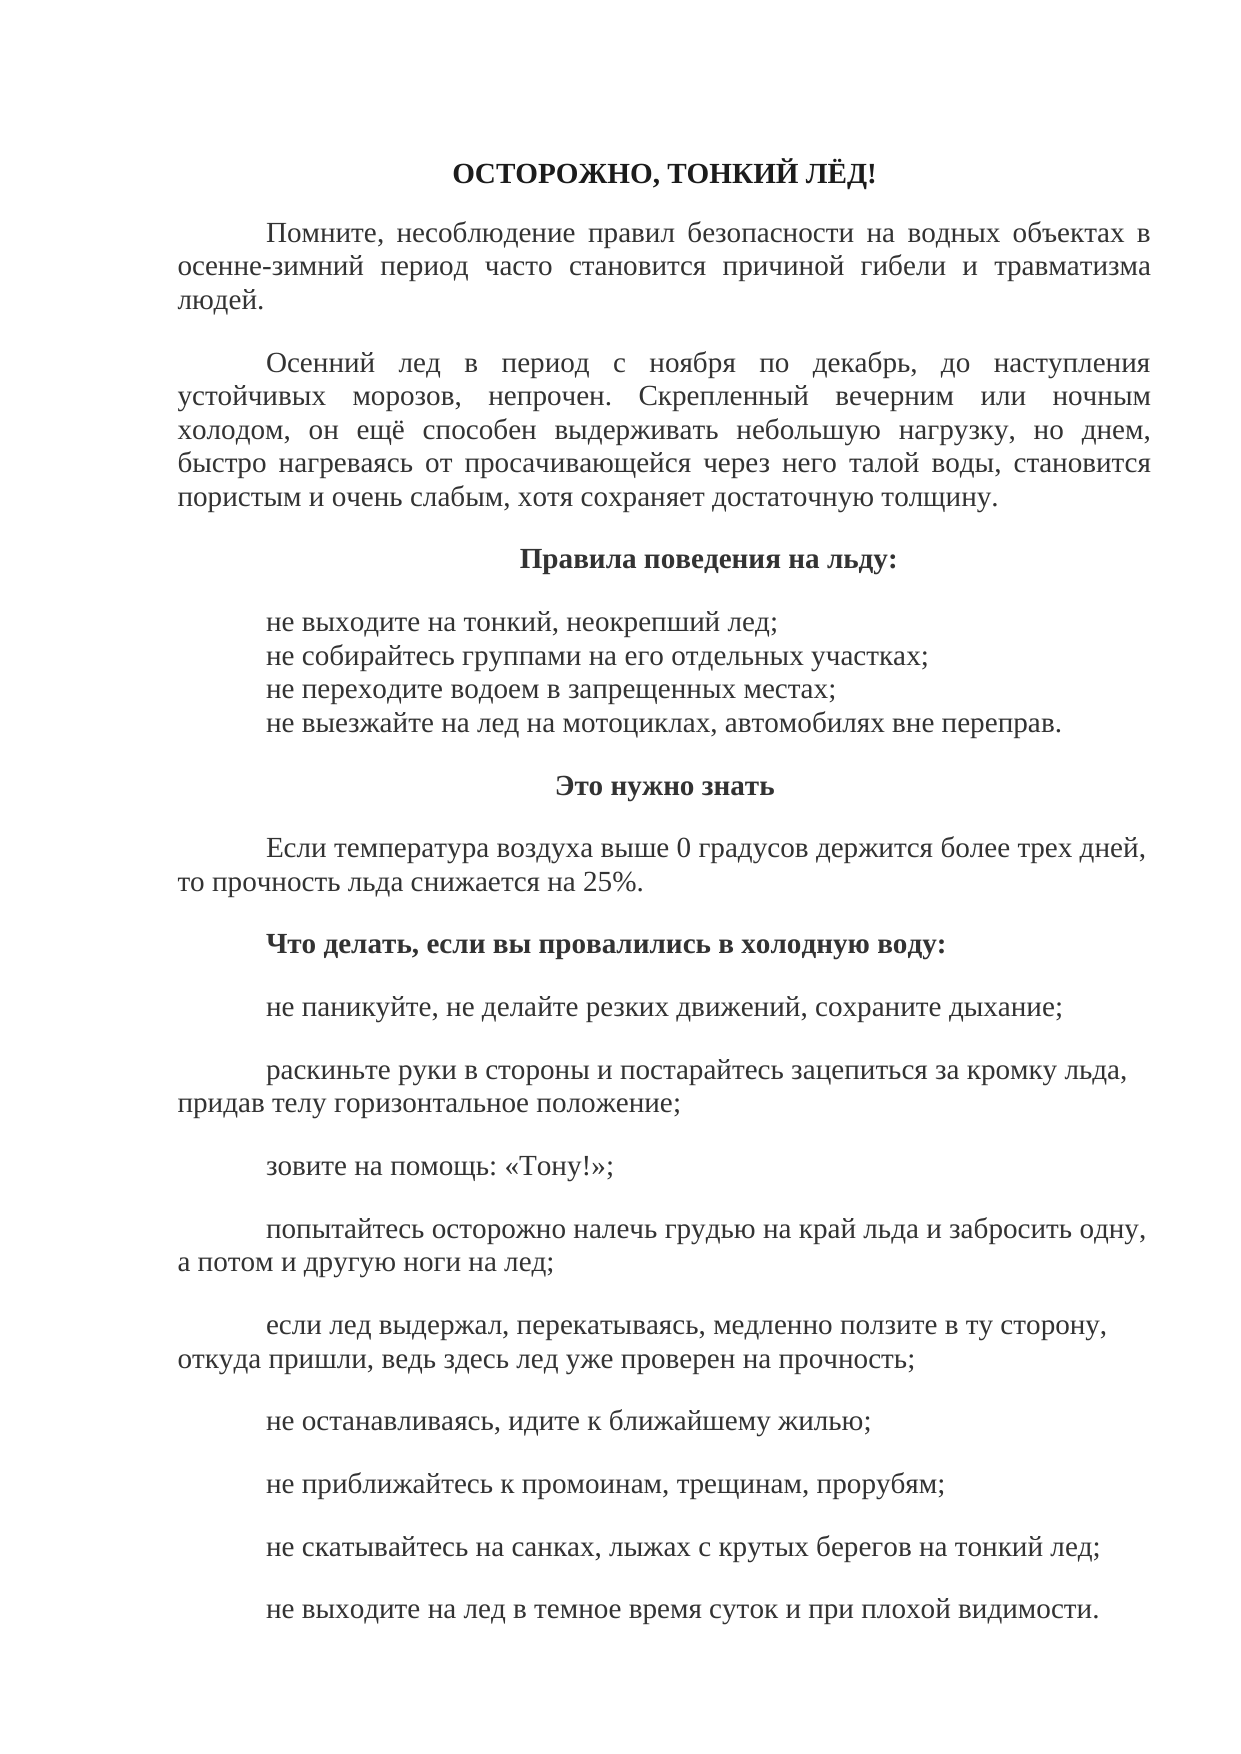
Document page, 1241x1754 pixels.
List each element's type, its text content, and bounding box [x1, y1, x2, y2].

text не переходите водоем в запрещенных местах; [177, 671, 1152, 705]
text не останавливаясь, идите к ближайшему жилью; [177, 1403, 1152, 1437]
text не паникуйте, не делайте резких движений, сохраните дыхание; [177, 989, 1152, 1023]
text не приближайтесь к промоинам, трещинам, прорубям; [177, 1466, 1152, 1500]
text ОСТОРОЖНО, ТОНКИЙ ЛЁД! [177, 143, 1152, 190]
text не выходите на тонкий, неокрепший лед; [177, 604, 1152, 638]
text попытайтесь осторожно налечь грудью на край льда и забросить одну, а потом и другую ноги на лед; [177, 1211, 1152, 1278]
text зовите на помощь: «Тону!»; [177, 1148, 1152, 1182]
text Помните, несоблюдение правил безопасности на водных объектах в осенне-зимний период часто становится причиной гибели и травматизма людей. [177, 215, 1152, 316]
text раскиньте руки в стороны и постарайтесь зацепиться за кромку льда, придав телу горизонтальное положение; [177, 1052, 1152, 1119]
text Если температура воздуха выше 0 градусов держится более трех дней, то прочность льда снижается на 25%. [177, 830, 1152, 897]
text Что делать, если вы провалились в холодную воду: [177, 927, 1152, 960]
text не выходите на лед в темное время суток и при плохой видимости. [177, 1592, 1152, 1625]
text не скатывайтесь на санках, лыжах с крутых берегов на тонкий лед; [177, 1529, 1152, 1562]
text Осенний лед в период с ноября по декабрь, до наступления устойчивых морозов, непрочен. Скрепленный вечерним или ночным холодом, он ещё способен выдерживать небольшую нагрузку, но днем, быстро нагреваясь от просачивающейся через него талой воды, становится пористым и очень слабым, хотя сохраняет достаточную толщину. [177, 345, 1152, 512]
text не собирайтесь группами на его отдельных участках; [177, 638, 1152, 671]
text если лед выдержал, перекатываясь, медленно ползите в ту сторону, откуда пришли, ведь здесь лед уже проверен на прочность; [177, 1307, 1152, 1374]
text Это нужно знать [177, 768, 1152, 801]
text Правила поведения на льду: [177, 542, 1152, 575]
text не выезжайте на лед на мотоциклах, автомобилях вне переправ. [177, 705, 1152, 738]
